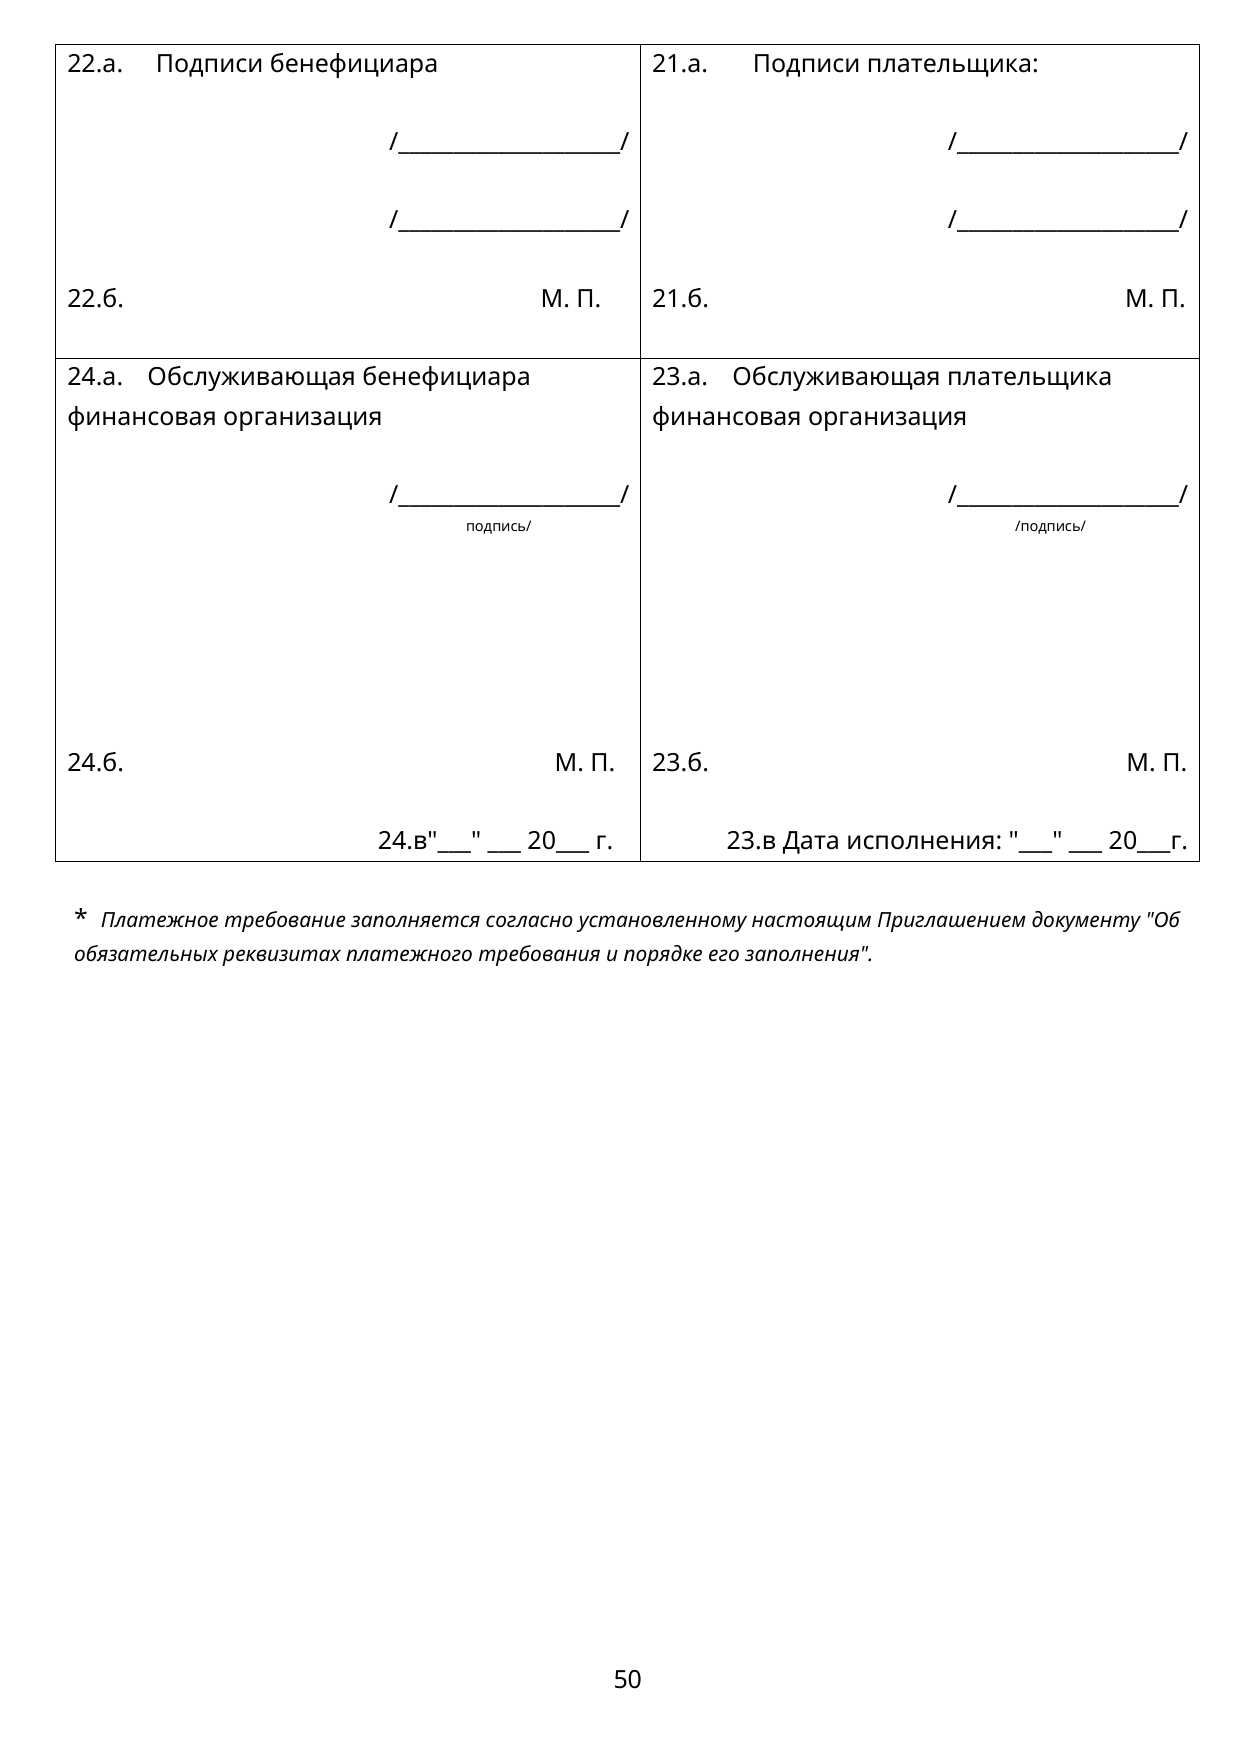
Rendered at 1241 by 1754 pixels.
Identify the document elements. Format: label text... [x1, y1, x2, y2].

table_cell 21.а. Подписи плательщика: /____________________/ /____________________/ 21.б. М. П. [641, 45, 1199, 358]
table_cell 23.а. Обслуживающая плательщика финансовая организация /____________________/ /подпись/ [641, 359, 1199, 632]
table_cell 23.б. М. П. 23.в Дата исполнения: "___" ___ 20___г. [641, 632, 1199, 861]
table_cell 24.б. М. П. 24.в"___" ___ 20___ г. [56, 632, 640, 861]
table_cell 22.а. Подписи бенефициара /____________________/ /____________________/ 22.б. М. П. [56, 45, 640, 358]
text * Платежное требование заполняется согласно установленному настоящим Приглашением документу "Об обязательных реквизитах платежного требования и порядке его заполнения". [74, 901, 1181, 968]
table_cell 24.а. Обслуживающая бенефициара финансовая организация /____________________/ подпись/ [56, 359, 640, 632]
